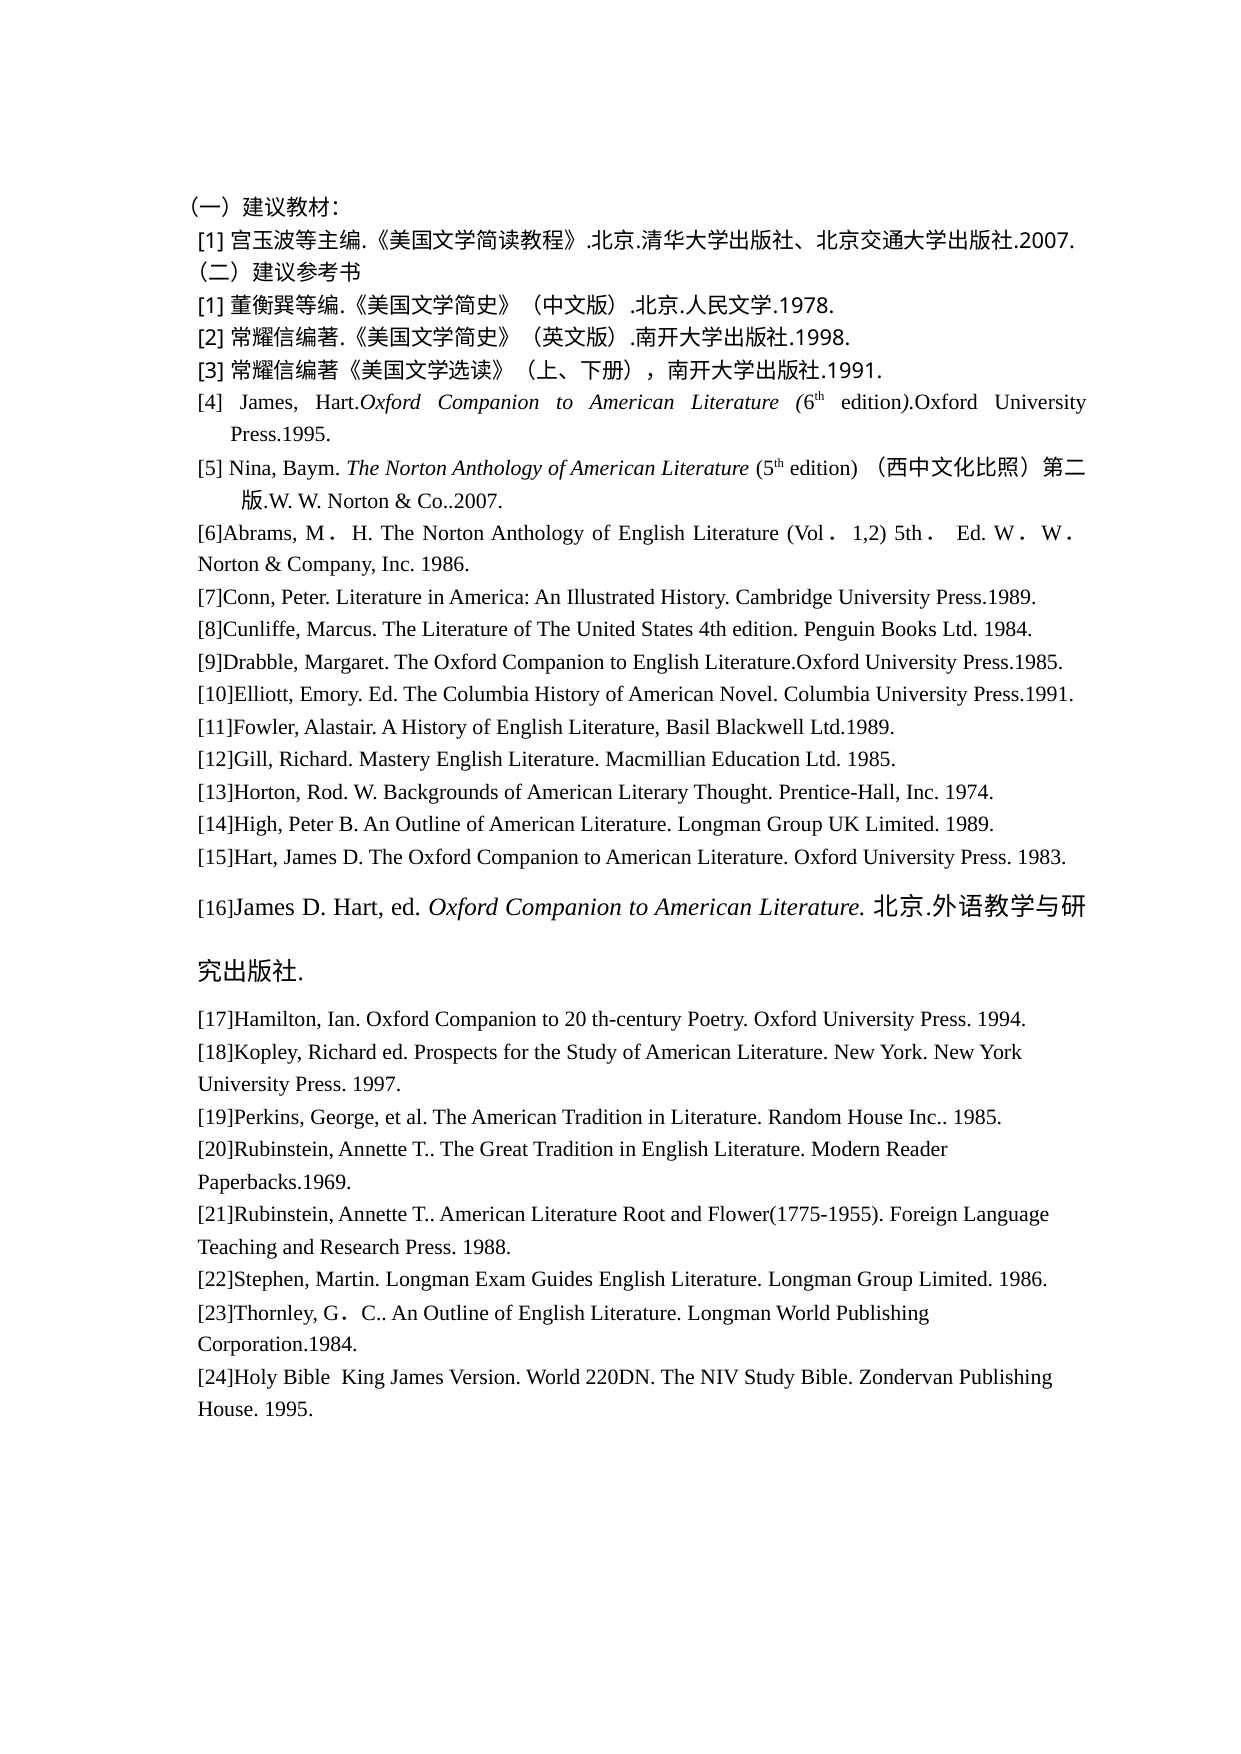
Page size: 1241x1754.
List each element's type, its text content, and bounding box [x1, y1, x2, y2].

text [21]Rubinstein, Annette T.. American Literature Root and Flower(1775-1955). Foreign Language Teaching and Research Press. 1988. [197, 1197, 1087, 1262]
text [13]Horton, Rod. W. Backgrounds of American Literary Thought. Prentice-Hall, Inc. 1974. [153, 775, 1087, 807]
text [18]Kopley, Richard ed. Prospects for the Study of American Literature. New York. New York University Press. 1997. [197, 1035, 1087, 1100]
text （一）建议教材： [153, 190, 1087, 222]
text [1] 董衡巽等编.《美国文学简史》（中文版）.北京.人民文学.1978. [197, 287, 1087, 320]
text [20]Rubinstein, Annette T.. The Great Tradition in English Literature. Modern Reader Paperbacks.1969. [197, 1132, 1087, 1197]
text （二）建议参考书 [153, 255, 1087, 287]
text [12]Gill, Richard. Mastery English Literature. Macmillian Education Ltd. 1985. [153, 742, 1087, 775]
text [15]Hart, James D. The Oxford Companion to American Literature. Oxford University Press. 1983. [153, 840, 1087, 872]
text [2] 常耀信编著.《美国文学简史》（英文版）.南开大学出版社.1998. [197, 320, 1087, 352]
text [16]James D. Hart, ed. Oxford Companion to American Literature. 北京.外语教学与研究出版社. [197, 872, 1087, 1002]
text [5] Nina, Baym. The Norton Anthology of American Literature (5th edition) （西中文化比照）第二版.W. W. Norton & Co..2007. [197, 450, 1087, 515]
text [22]Stephen, Martin. Longman Exam Guides English Literature. Longman Group Limited. 1986. [153, 1262, 1087, 1295]
text [19]Perkins, George, et al. The American Tradition in Literature. Random House Inc.. 1985. [153, 1100, 1087, 1132]
text [6]Abrams, M．H. The Norton Anthology of English Literature (Vol．1,2) 5th． Ed. W．W． Norton & Company, Inc. 1986. [197, 515, 1087, 580]
text [11]Fowler, Alastair. A History of English Literature, Basil Blackwell Ltd.1989. [153, 710, 1087, 742]
text [10]Elliott, Emory. Ed. The Columbia History of American Novel. Columbia University Press.1991. [153, 677, 1087, 710]
text [8]Cunliffe, Marcus. The Literature of The United States 4th edition. Penguin Books Ltd. 1984. [153, 612, 1087, 645]
text [9]Drabble, Margaret. The Oxford Companion to English Literature.Oxford University Press.1985. [153, 645, 1087, 677]
text [7]Conn, Peter. Literature in America: An Illustrated History. Cambridge University Press.1989. [153, 580, 1087, 612]
text [23]Thornley, G．C.. An Outline of English Literature. Longman World Publishing Corporation.1984. [197, 1295, 1087, 1360]
text [24]Holy Bible King James Version. World 220DN. The NIV Study Bible. Zondervan Publishing House. 1995. [197, 1360, 1087, 1425]
text [3] 常耀信编著《美国文学选读》（上、下册），南开大学出版社.1991. [197, 352, 1087, 385]
text [4] James, Hart.Oxford Companion to American Literature (6th edition).Oxford University Press.1995. [197, 385, 1087, 450]
text [17]Hamilton, Ian. Oxford Companion to 20 th-century Poetry. Oxford University Press. 1994. [153, 1002, 1087, 1035]
text [1] 宫玉波等主编.《美国文学简读教程》.北京.清华大学出版社、北京交通大学出版社.2007. [197, 222, 1087, 255]
text [14]High, Peter B. An Outline of American Literature. Longman Group UK Limited. 1989. [153, 807, 1087, 840]
